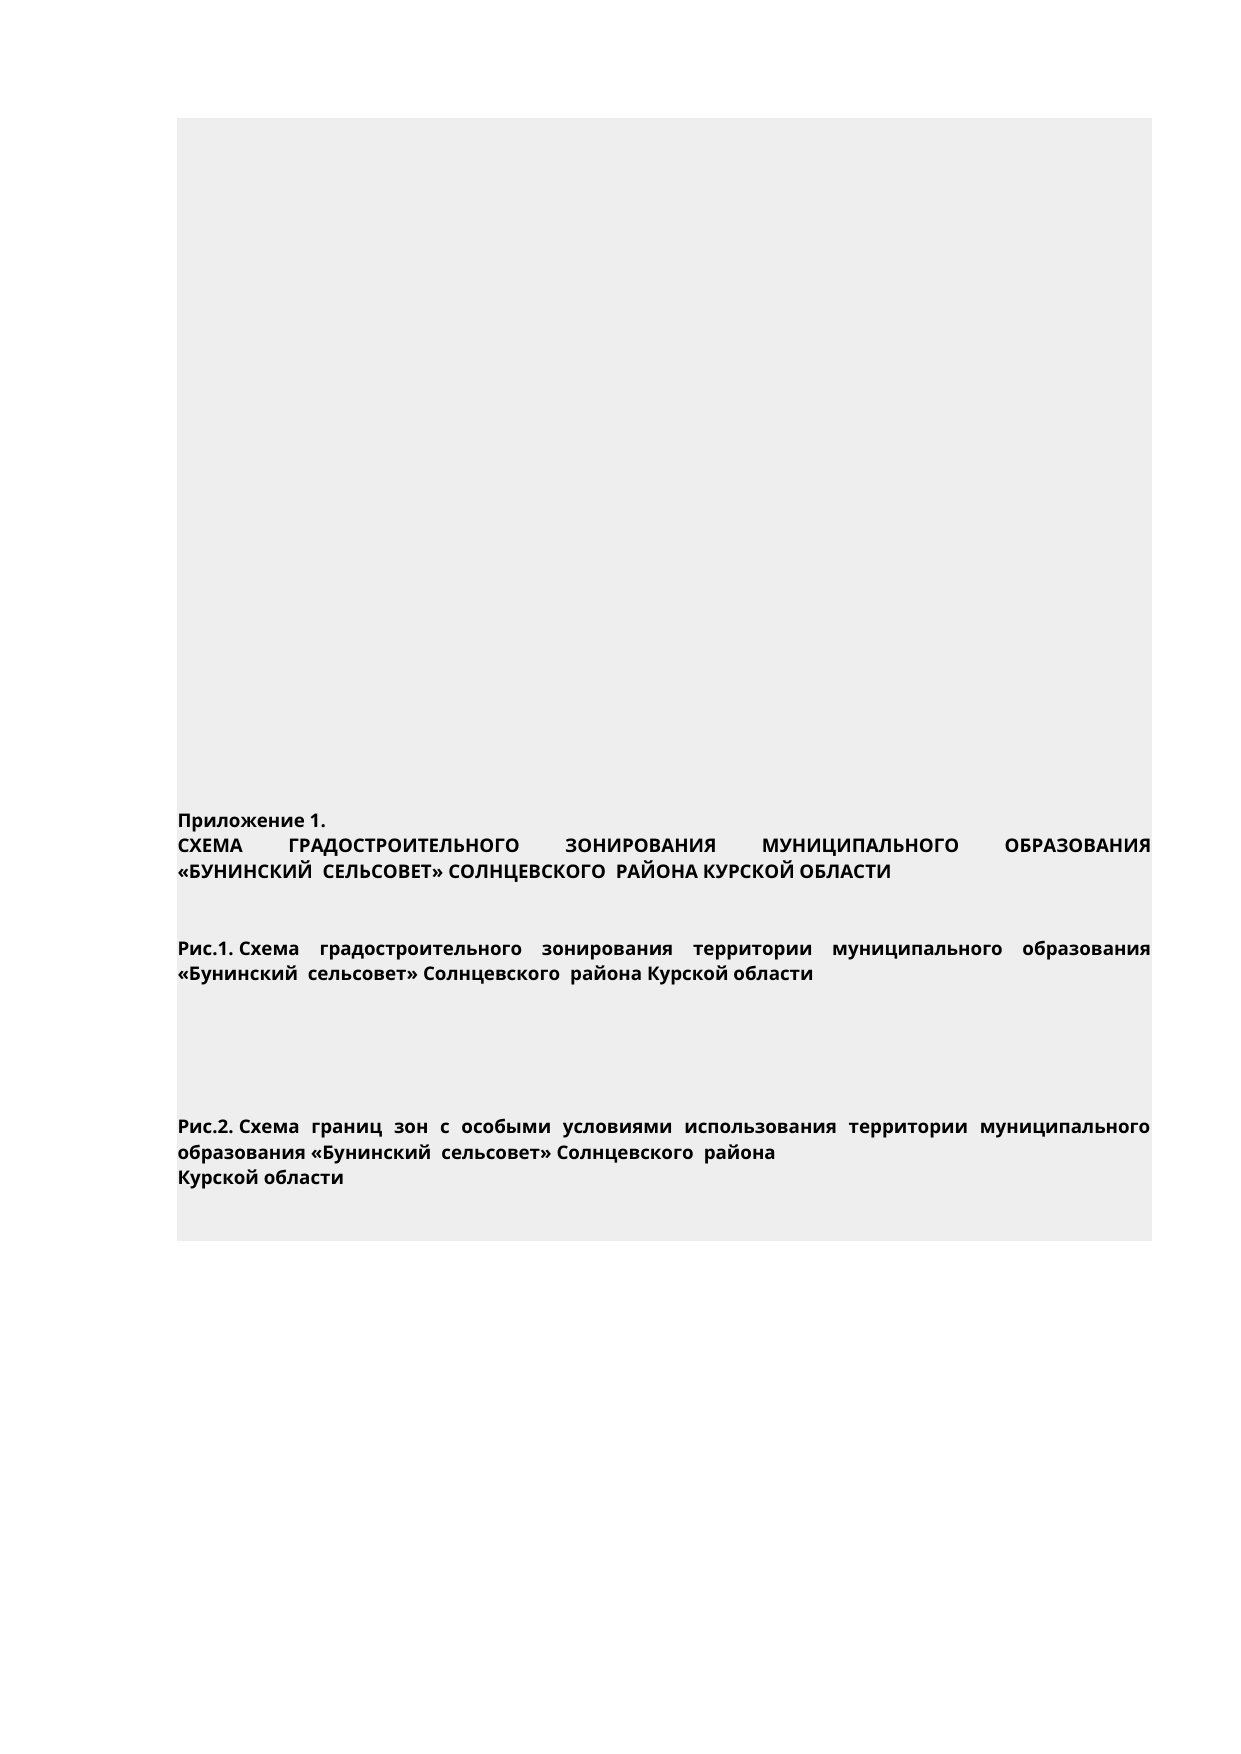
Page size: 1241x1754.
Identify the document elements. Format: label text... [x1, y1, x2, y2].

text Рис.1. Схема градостроительного зонирования территории муниципального образования «Бунинский сельсовет» Солнцевского района Курской области [177, 935, 1152, 986]
text Рис.2. Схема границ зон с особыми условиями использования территории муниципального образования «Бунинский сельсовет» Солнцевского района [177, 1113, 1152, 1164]
text СХЕМА ГРАДОСТРОИТЕЛЬНОГО ЗОНИРОВАНИЯ МУНИЦИПАЛЬНОГО ОБРАЗОВАНИЯ «БУНИНСКИЙ СЕЛЬСОВЕТ» СОЛНЦЕВСКОГО РАЙОНА КУРСКОЙ ОБЛАСТИ [177, 833, 1152, 884]
text Приложение 1. [177, 807, 1152, 833]
text Курской области [177, 1164, 1152, 1190]
